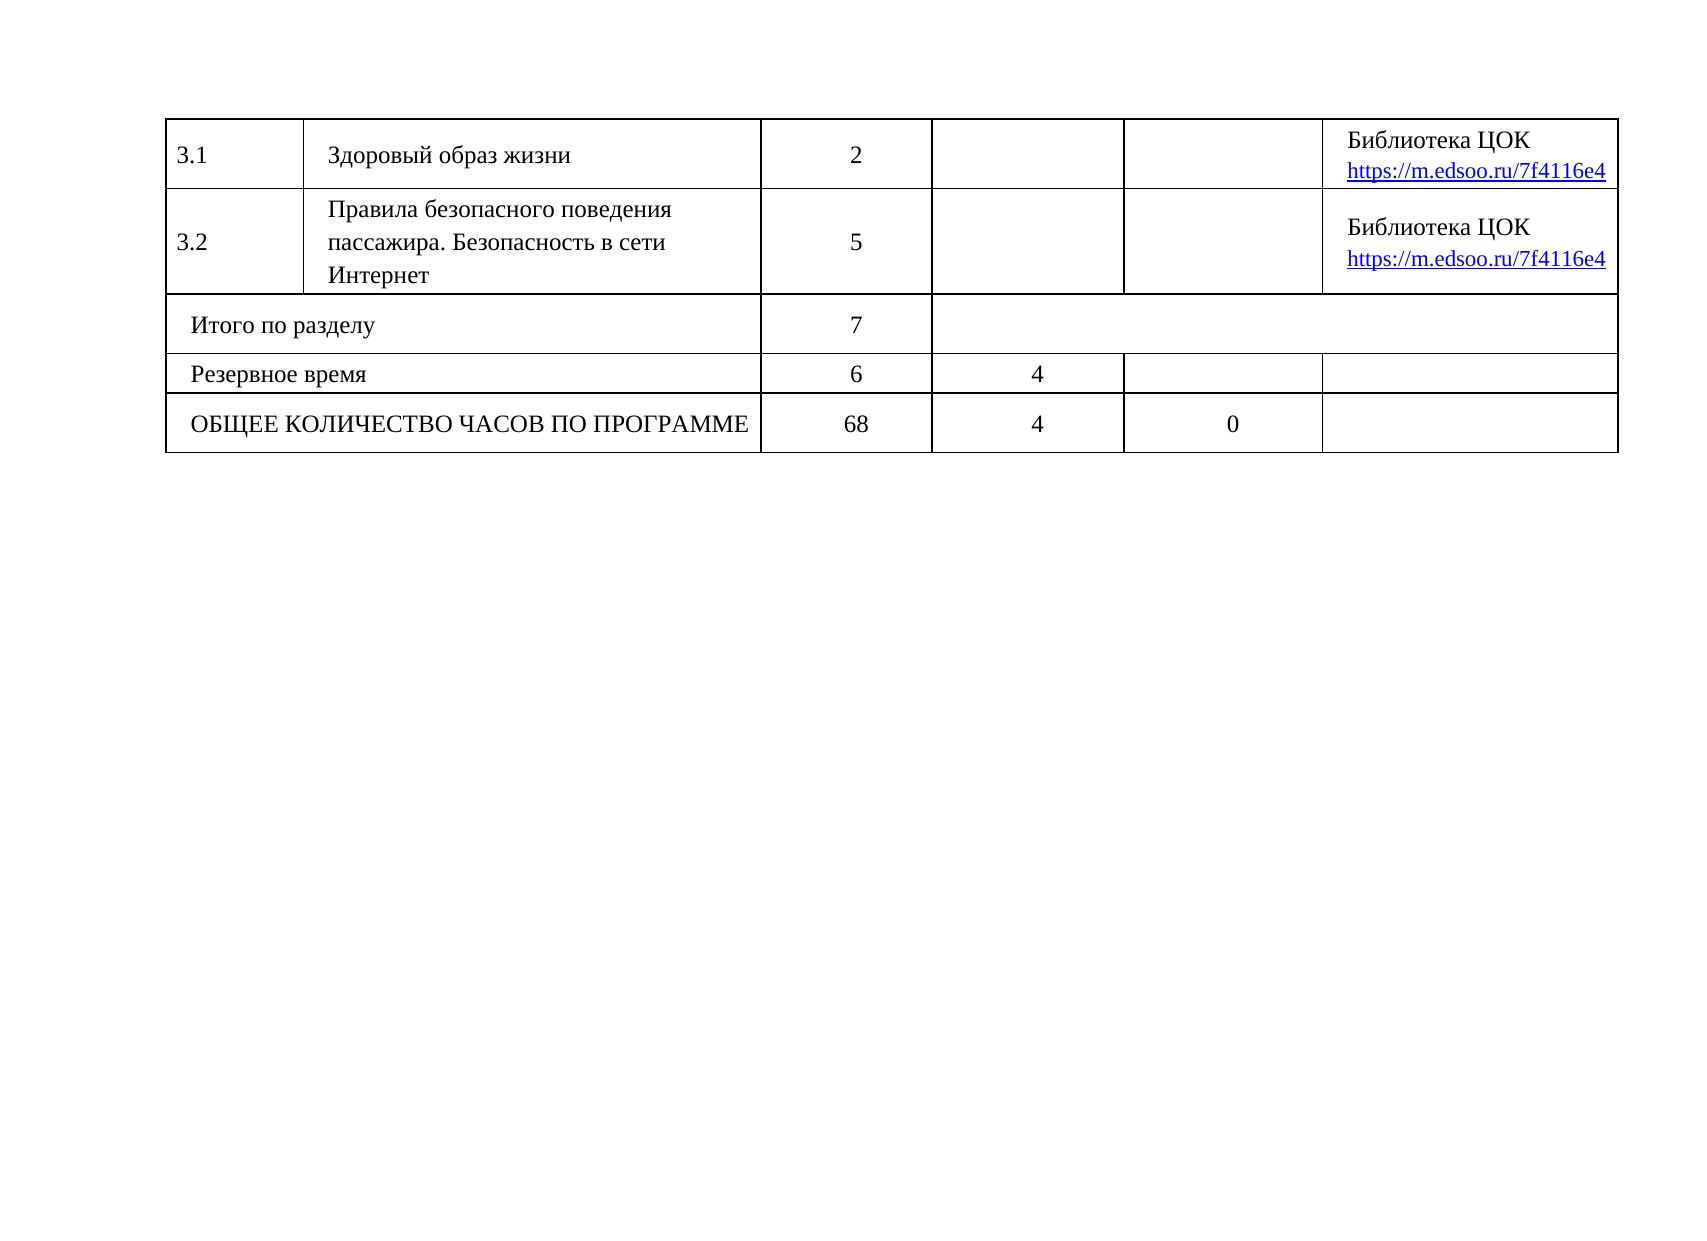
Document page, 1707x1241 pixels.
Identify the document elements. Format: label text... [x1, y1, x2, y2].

table_cell [1125, 354, 1322, 392]
table_cell Итого по разделу [167, 295, 760, 353]
table_cell Правила безопасного поведения пассажира. Безопасность в сети Интернет [304, 189, 760, 293]
table_cell [933, 120, 1123, 188]
table_cell [1323, 354, 1617, 392]
table_cell 68 [762, 394, 931, 451]
table_cell [1323, 394, 1617, 451]
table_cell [1323, 189, 1617, 293]
table_cell 0 [1125, 394, 1322, 451]
table_cell 5 [762, 189, 931, 293]
table_cell ОБЩЕЕ КОЛИЧЕСТВО ЧАСОВ ПО ПРОГРАММЕ [167, 394, 760, 451]
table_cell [1323, 120, 1617, 188]
table_cell [933, 295, 1617, 353]
table_cell Здоровый образ жизни [304, 120, 760, 188]
table_cell [933, 189, 1123, 293]
table_cell Резервное время [167, 354, 760, 392]
table_cell 6 [762, 354, 931, 392]
table_cell [1125, 120, 1322, 188]
table_cell 7 [762, 295, 931, 353]
table_cell [1125, 189, 1322, 293]
table_cell 4 [933, 354, 1123, 392]
table_cell 4 [933, 394, 1123, 451]
table_cell 3.2 [167, 189, 303, 293]
table_cell 2 [762, 120, 931, 188]
table_cell 3.1 [167, 120, 303, 188]
